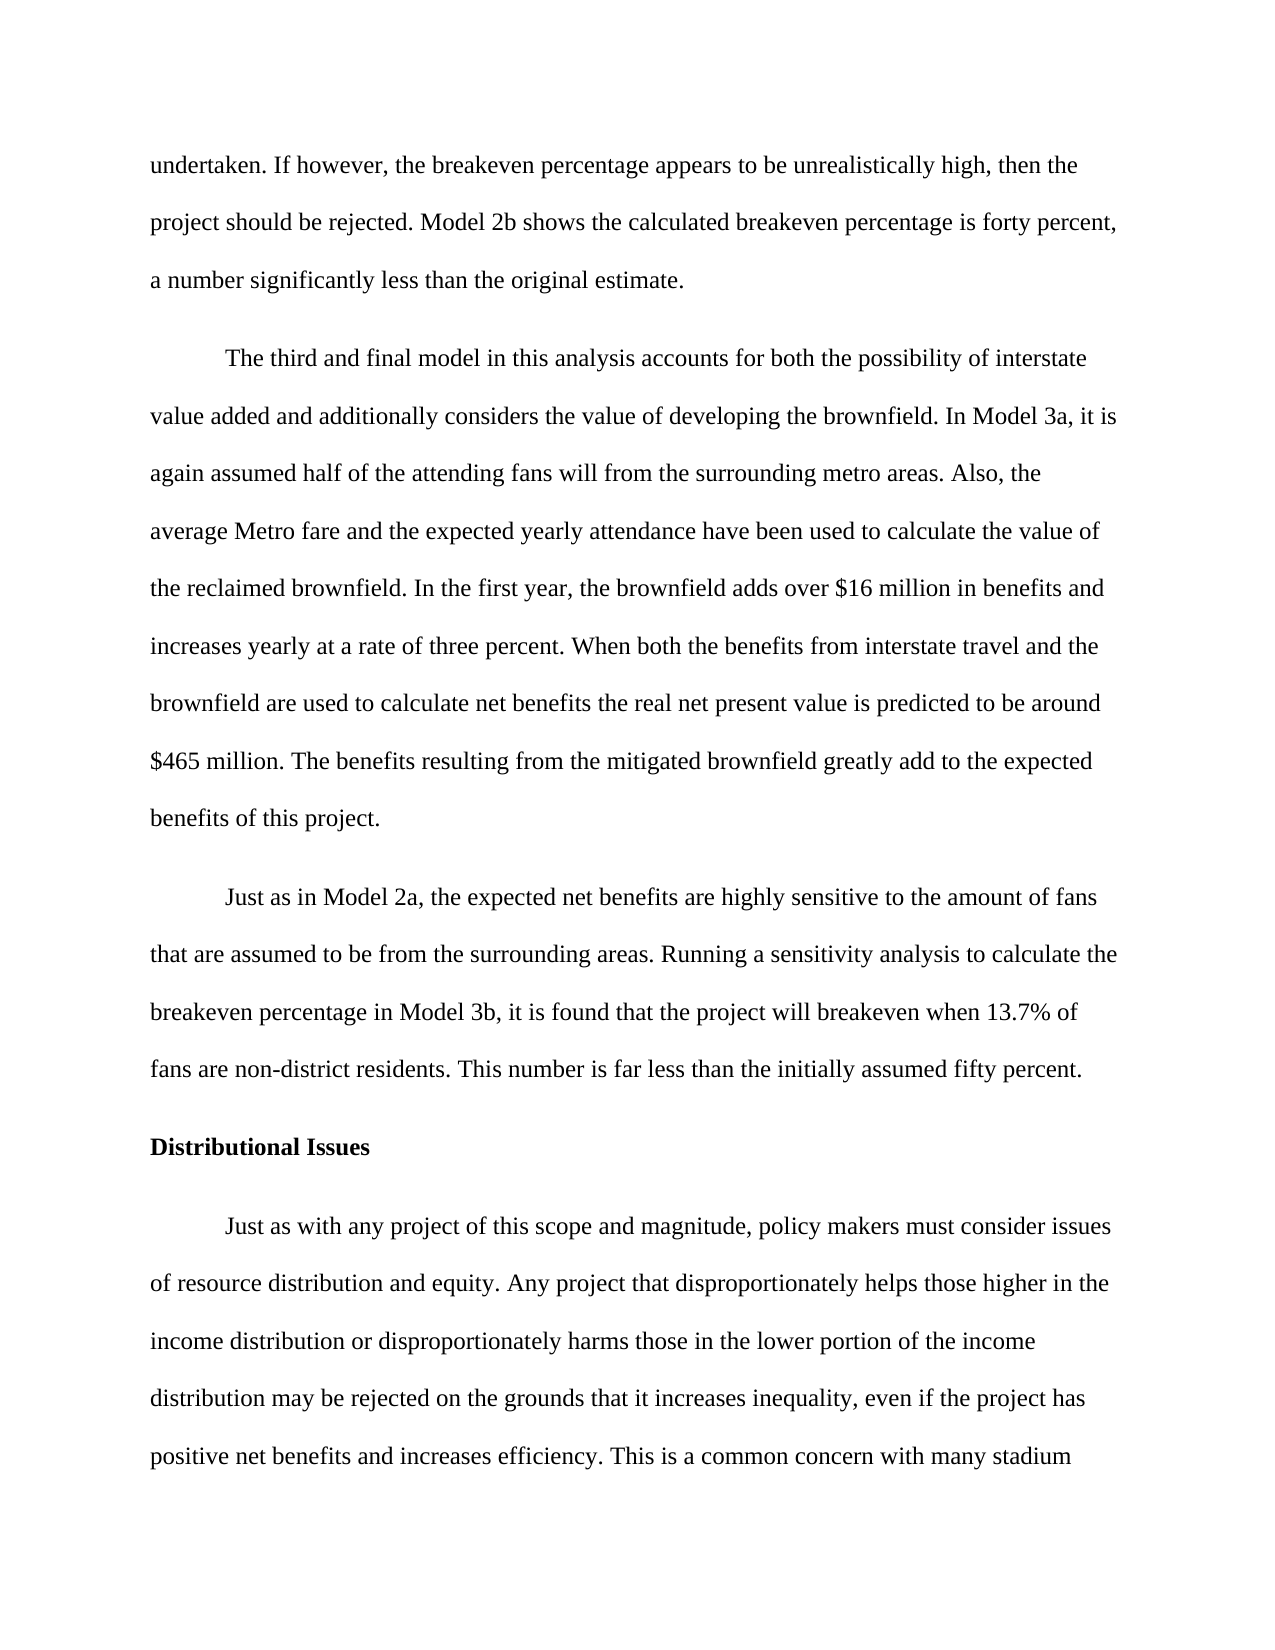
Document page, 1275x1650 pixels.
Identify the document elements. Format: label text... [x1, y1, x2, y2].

text Just as in Model 2a, the expected net benefits are highly sensitive to the amount of fans that are assumed to be from the surrounding areas. Running a sensitivity analysis to calculate the breakeven percentage in Model 3b, it is found that the project will breakeven when 13.7% of fans are non-district residents. This number is far less than the initially assumed fifty percent. [150, 882, 1125, 1083]
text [150, 1211, 1125, 1469]
text Distributional Issues [150, 1132, 1125, 1161]
text The third and final model in this analysis accounts for both the possibility of interstate value added and additionally considers the value of developing the brownfield. In Model 3a, it is again assumed half of the attending fans will from the surrounding metro areas. Also, the average Metro fare and the expected yearly attendance have been used to calculate the value of the reclaimed brownfield. In the first year, the brownfield adds over $16 million in benefits and increases yearly at a rate of three percent. When both the benefits from interstate travel and the brownfield are used to calculate net benefits the real net present value is predicted to be around $465 million. The benefits resulting from the mitigated brownfield greatly add to the expected benefits of this project. [150, 343, 1125, 832]
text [150, 150, 1125, 294]
